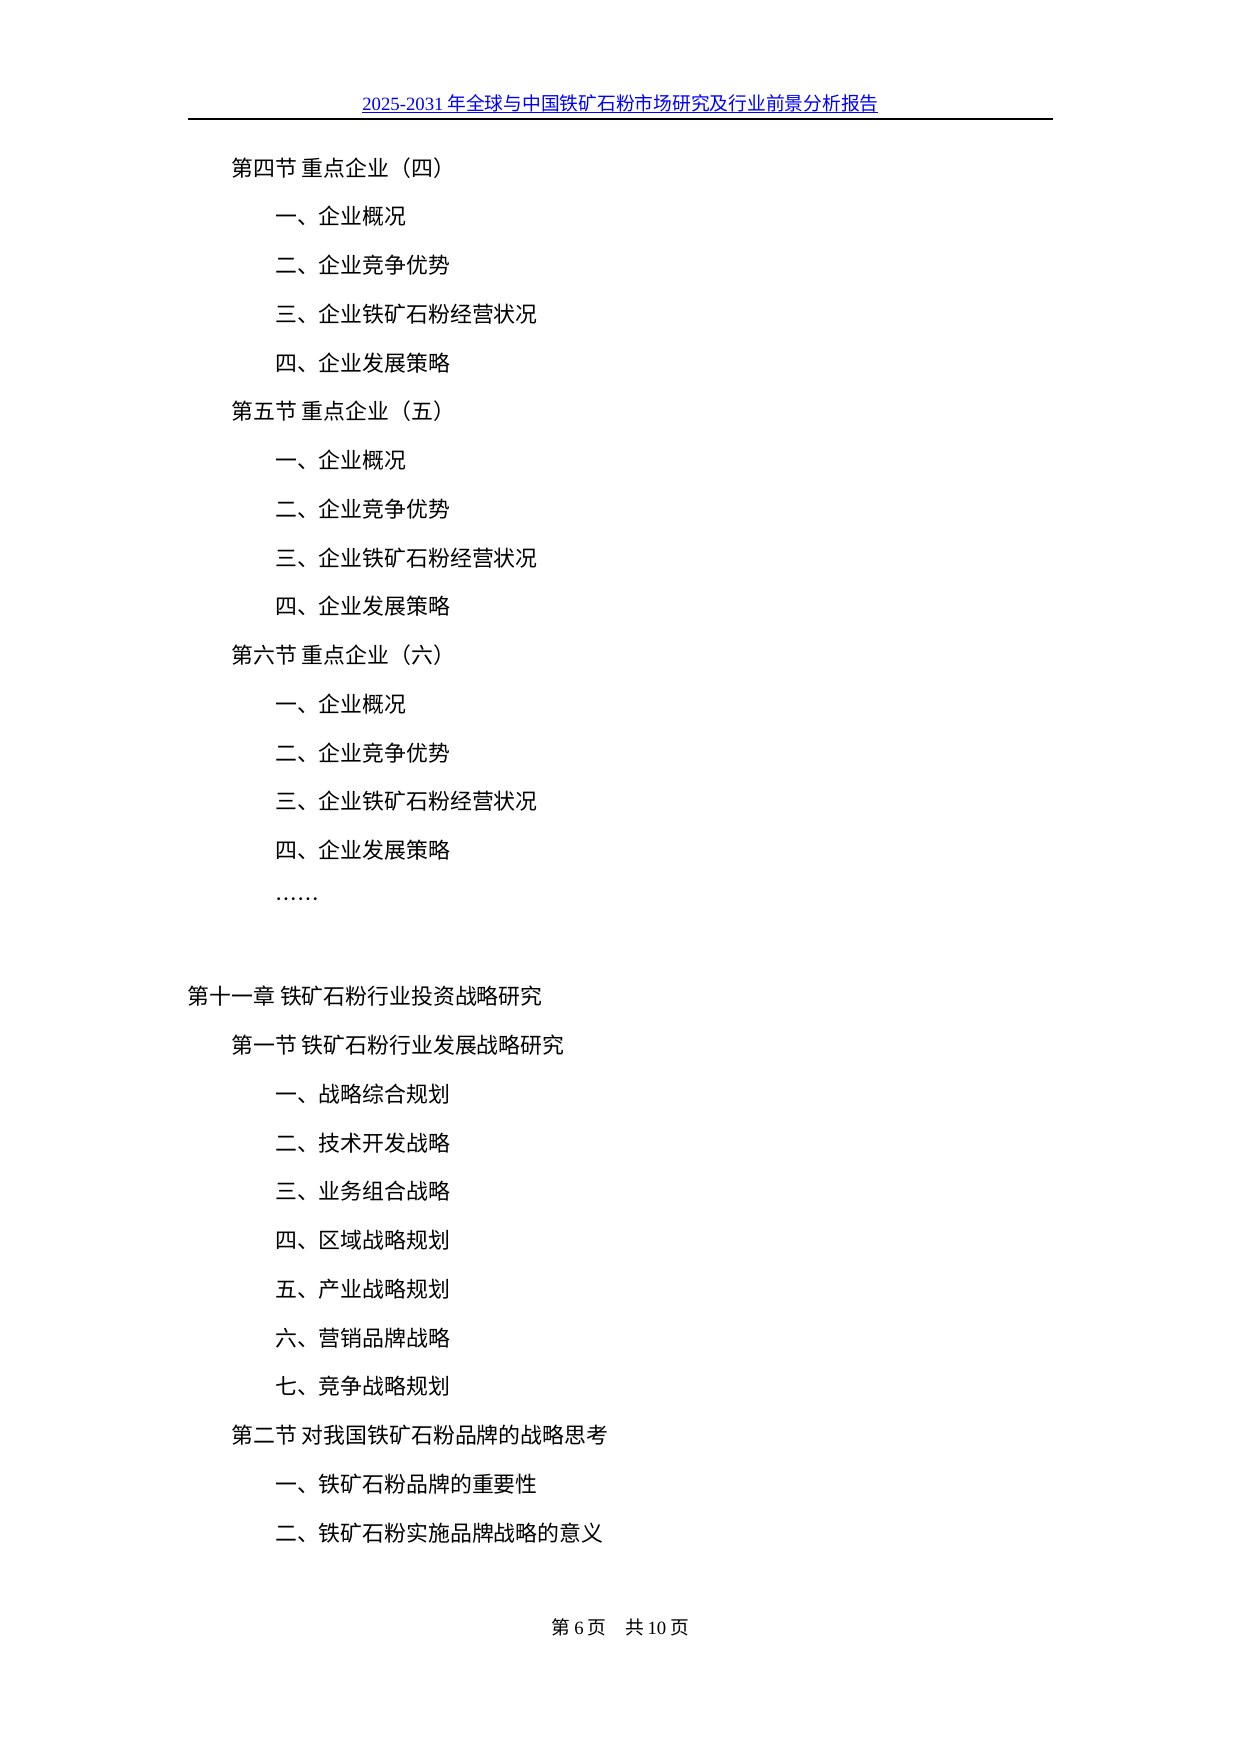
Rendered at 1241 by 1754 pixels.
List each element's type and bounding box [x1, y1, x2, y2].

text [187, 150, 1053, 1548]
